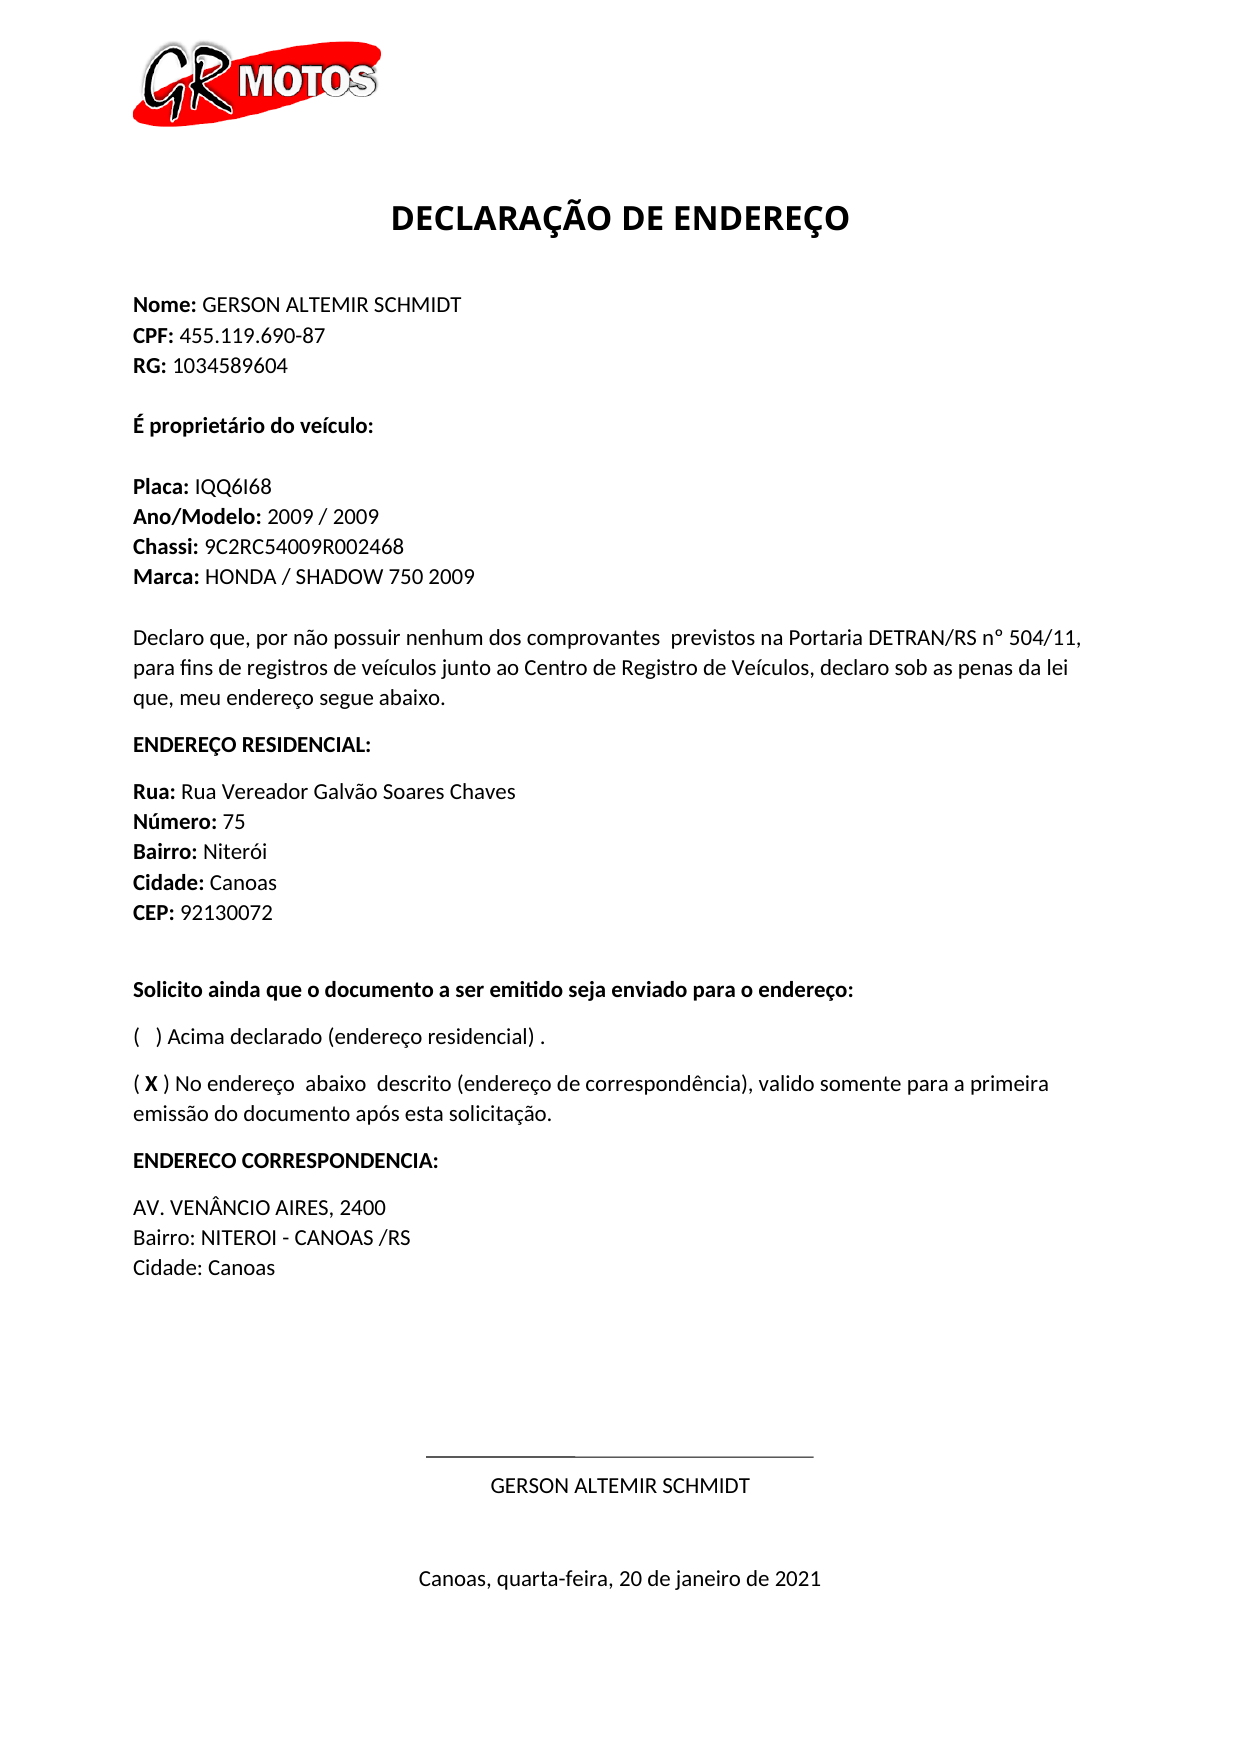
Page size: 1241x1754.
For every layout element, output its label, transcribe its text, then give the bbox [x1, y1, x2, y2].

text ( X ) No endereço abaixo descrito (endereço de correspondência), valido somente para a primeira emissão do documento após esta solicitação. [133, 1069, 1107, 1127]
text GERSON ALTEMIR SCHMIDT [133, 1471, 1107, 1499]
text Marca: HONDA / SHADOW 750 2009 [133, 562, 1107, 591]
text Ano/Modelo: 2009 / 2009 [133, 502, 1107, 530]
text Canoas, quarta-feira, 20 de janeiro de 2021 [133, 1564, 1107, 1593]
text Chassi: 9C2RC54009R002468 [133, 532, 1107, 560]
text Bairro: Niterói [133, 837, 1107, 866]
text CPF: 455.119.690-87 [133, 321, 1107, 349]
text AV. VENÂNCIO AIRES, 2400 [133, 1193, 1107, 1221]
text Rua: Rua Vereador Galvão Soares Chaves [133, 777, 1107, 805]
text Declaro que, por não possuir nenhum dos comprovantes previstos na Portaria DETRAN/RS nº 504/11, para fins de registros de veículos junto ao Centro de Registro de Veículos, declaro sob as penas da lei que, meu endereço segue abaixo. [133, 623, 1107, 711]
text ENDEREÇO RESIDENCIAL: [133, 730, 1107, 758]
text Cidade: Canoas [133, 1253, 1107, 1281]
text CEP: 92130072 [133, 898, 1107, 926]
text Placa: IQQ6I68 [133, 472, 1107, 500]
text É proprietário do veículo: [133, 411, 1107, 439]
text Nome: GERSON ALTEMIR SCHMIDT [133, 291, 1107, 319]
text Cidade: Canoas [133, 868, 1107, 896]
text Solicito ainda que o documento a ser emitido seja enviado para o endereço: [133, 975, 1107, 1003]
picture [132, 23, 417, 142]
text ENDERECO CORRESPONDENCIA: [133, 1146, 1107, 1174]
text Número: 75 [133, 807, 1107, 835]
text Bairro: NITEROI - CANOAS /RS [133, 1223, 1107, 1251]
text ( ) Acima declarado (endereço residencial) . [133, 1022, 1107, 1050]
text RG: 1034589604 [133, 351, 1107, 379]
subtitle DECLARAÇÃO DE ENDEREÇO [133, 195, 1107, 240]
